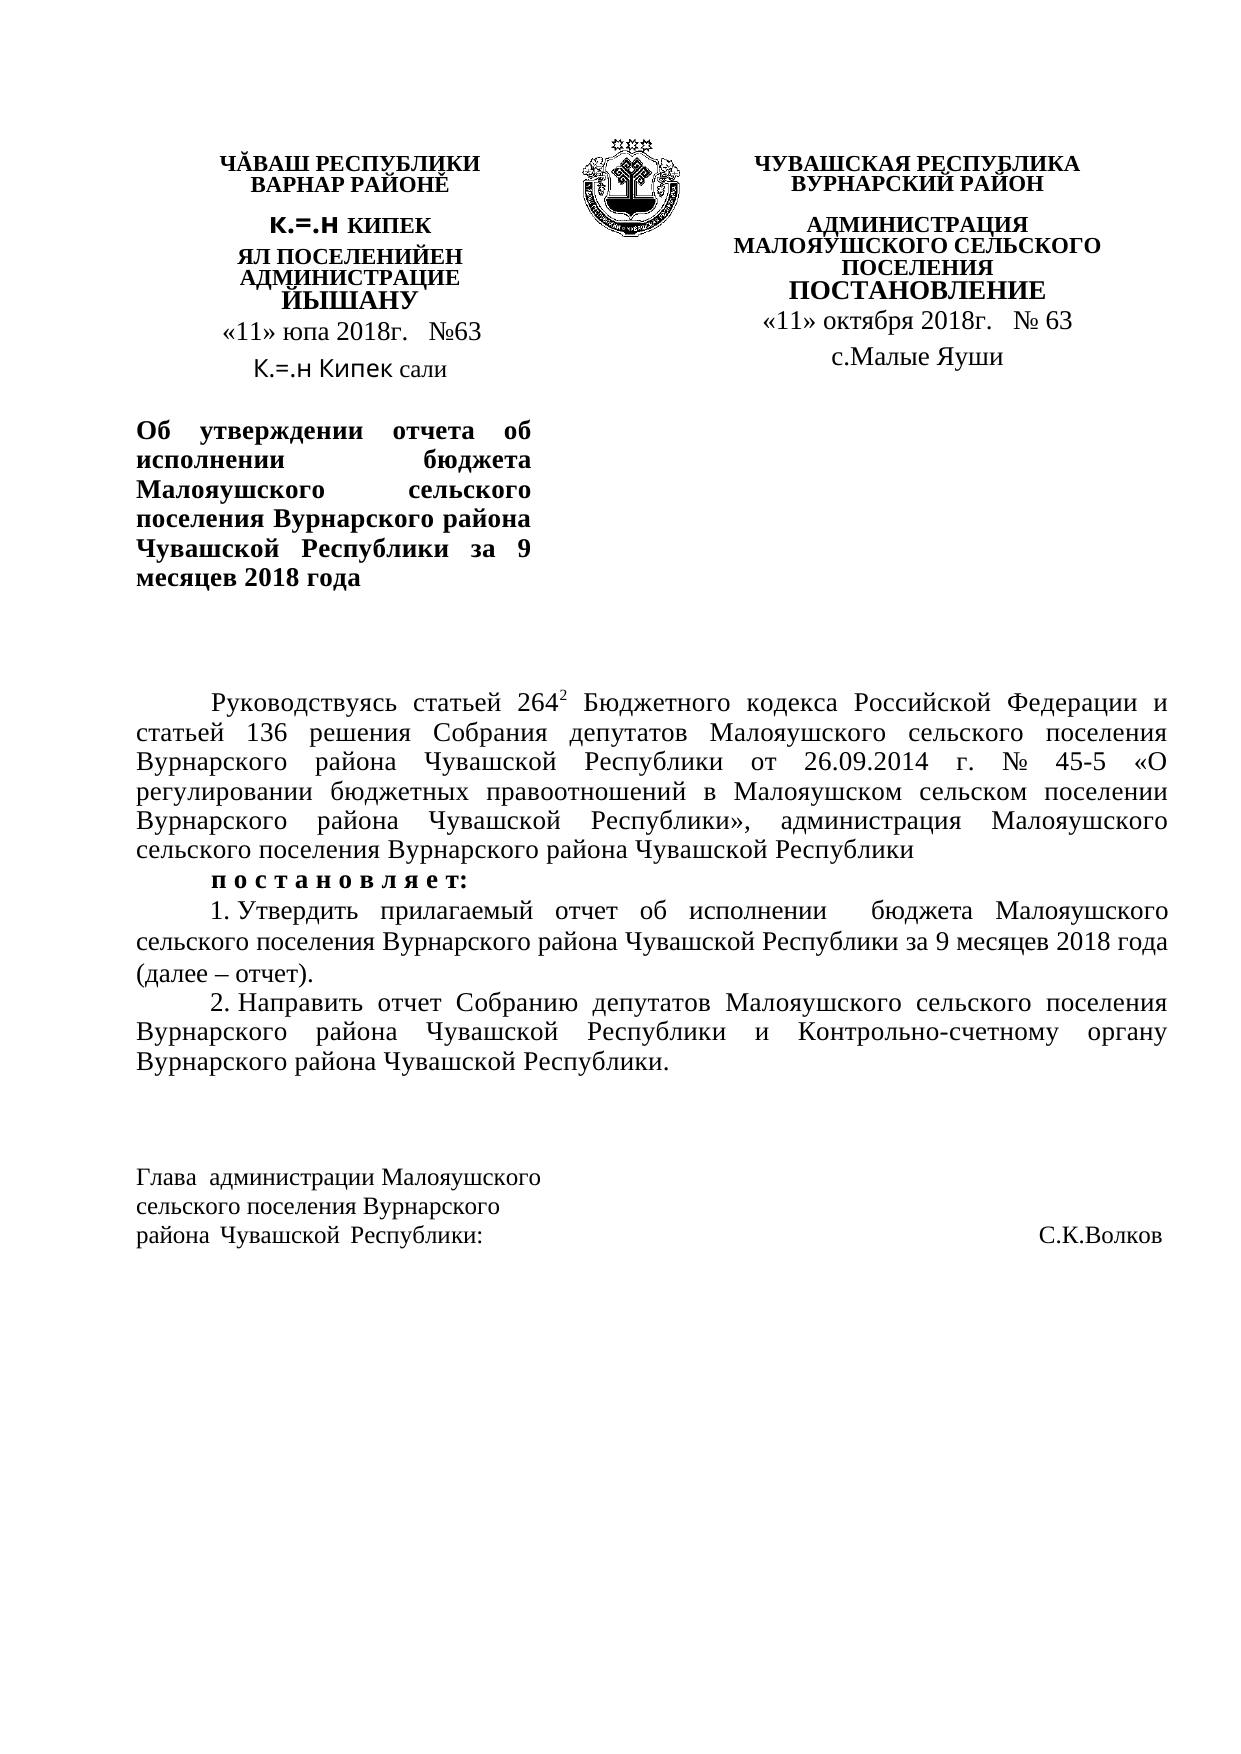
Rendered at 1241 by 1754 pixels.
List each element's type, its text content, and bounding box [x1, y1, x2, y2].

table_cell к.=.н КИПЕК ЯЛ ПОСЕЛЕНИЙЕН АДМИНИСТРАЦИЕ ЙЫШАНУ «11» юпа 2018г. №63 К.=.н Кипек сали [136, 208, 564, 416]
table_header ЧУВАШСКАЯ РЕСПУБЛИКА ВУРНАРСКИЙ РАЙОН [702, 134, 1133, 208]
text 2. Направить отчет Собранию депутатов Малояушского сельского поселения Вурнарского района Чувашской Республики и Контрольно-счетному органу Вурнарского района Чувашской Республики. [136, 988, 1169, 1076]
table_header Об утверждении отчета об исполнении бюджета Малояушского сельского поселения Вурнарского района Чувашской Республики за 9 месяцев 2018 года [125, 416, 712, 623]
table_header [564, 134, 702, 416]
text 1. Утвердить прилагаемый отчет об исполнении бюджета Малояушского сельского поселения Вурнарского района Чувашской Республики за 9 месяцев 2018 года (далее – отчет). [136, 894, 1169, 988]
table_header ЧĂВАШ РЕСПУБЛИКИ ВАРНАР РАЙОНĚ [136, 134, 564, 208]
text Руководствуясь статьей 2642 Бюджетного кодекса Российской Федерации и статьей 136 решения Собрания депутатов Малояушского сельского поселения Вурнарского района Чувашской Республики от 26.09.2014 г. № 45-5 «О регулировании бюджетных правоотношений в Малояушском сельском поселении Вурнарского района Чувашской Республики», администрация Малояушского сельского поселения Вурнарского района Чувашской Республики [136, 688, 1169, 865]
text сельского поселения Вурнарского [136, 1191, 1169, 1220]
picture [575, 133, 688, 241]
table_cell АДМИНИСТРАЦИЯ МАЛОЯУШСКОГО СЕЛЬСКОГО ПОСЕЛЕНИЯ ПОСТАНОВЛЕНИЕ «11» октября 2018г. № 63 с.Малые Яуши [702, 208, 1133, 416]
text района Чувашской Республики: С.К.Волков [136, 1220, 1169, 1277]
text п о с т а н о в л я е т: [136, 865, 1169, 894]
text Глава администрации Малояушского [136, 1162, 1169, 1191]
